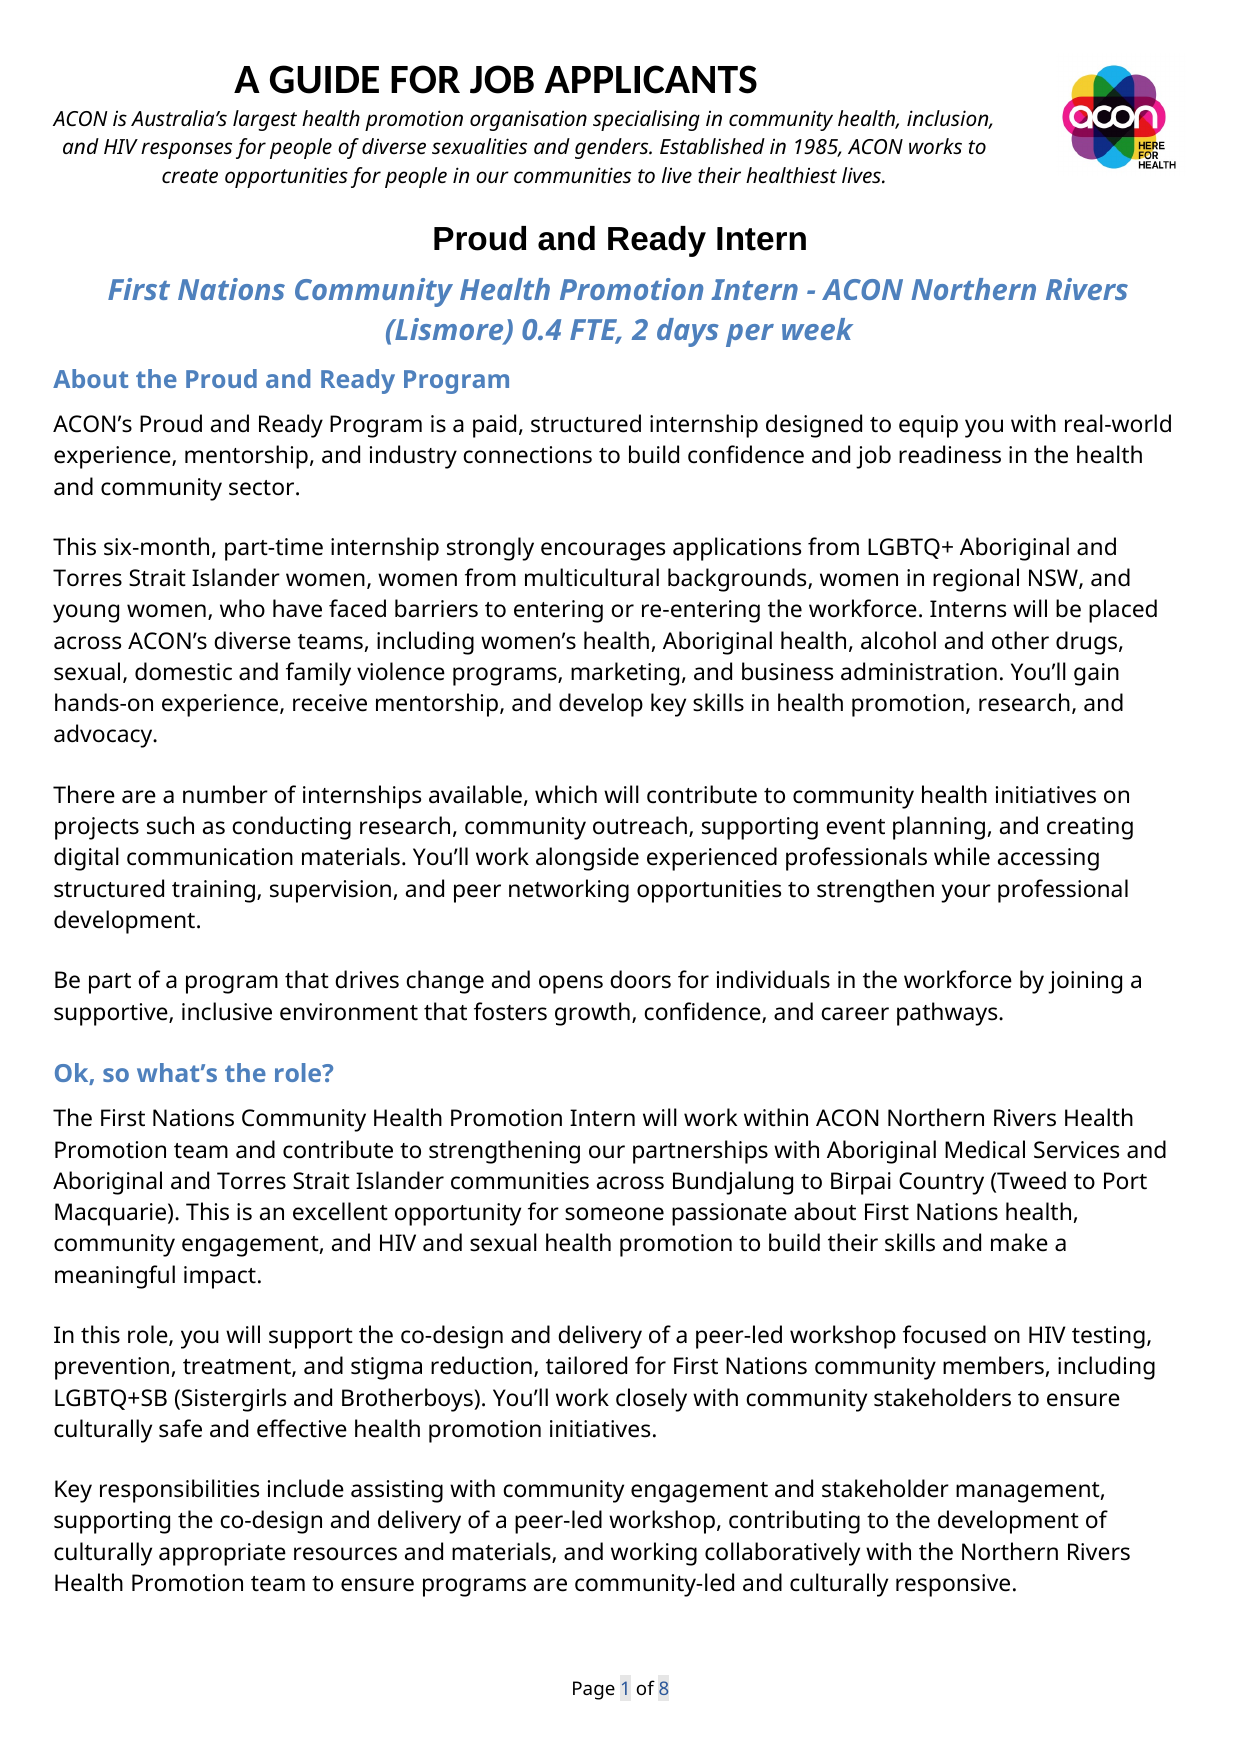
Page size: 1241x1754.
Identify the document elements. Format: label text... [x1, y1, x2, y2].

text Key responsibilities include assisting with community engagement and stakeholder management, supporting the co-design and delivery of a peer-led workshop, contributing to the development of culturally appropriate resources and materials, and working collaboratively with the Northern Rivers Health Promotion team to ensure programs are community-led and culturally responsive. [53, 1473, 1187, 1598]
text The First Nations Community Health Promotion Intern will work within ACON Northern Rivers Health Promotion team and contribute to strengthening our partnerships with Aboriginal Medical Services and Aboriginal and Torres Strait Islander communities across Bundjalung to Birpai Country (Tweed to Port Macquarie). This is an excellent opportunity for someone passionate about First Nations health, community engagement, and HIV and sexual health promotion to build their skills and make a meaningful impact. [53, 1102, 1187, 1290]
text Proud and Ready Intern [53, 218, 1187, 257]
text Be part of a program that drives change and opens doors for individuals in the workforce by joining a supportive, inclusive environment that fosters growth, confidence, and career pathways. [53, 964, 1187, 1027]
text Ok, so what’s the role? [53, 1056, 1187, 1090]
text ACON’s Proud and Ready Program is a paid, structured internship designed to equip you with real-world experience, mentorship, and industry connections to build confidence and job readiness in the health and community sector. [53, 408, 1187, 502]
text First Nations Community Health Promotion Intern - ACON Northern Rivers (Lismore) 0.4 FTE, 2 days per week [53, 269, 1187, 349]
picture [1054, 53, 1190, 179]
text There are a number of internships available, which will contribute to community health initiatives on projects such as conducting research, community outreach, supporting event planning, and creating digital communication materials. You’ll work alongside experienced professionals while accessing structured training, supervision, and peer networking opportunities to strengthen your professional development. [53, 779, 1187, 935]
text About the Proud and Ready Program [53, 361, 1187, 395]
text In this role, you will support the co-design and delivery of a peer-led workshop focused on HIV testing, prevention, treatment, and stigma reduction, tailored for First Nations community members, including LGBTQ+SB (Sistergirls and Brotherboys). You’ll work closely with community stakeholders to ensure culturally safe and effective health promotion initiatives. [53, 1319, 1187, 1444]
text This six-month, part-time internship strongly encourages applications from LGBTQ+ Aboriginal and Torres Strait Islander women, women from multicultural backgrounds, women in regional NSW, and young women, who have faced barriers to entering or re-entering the workforce. Interns will be placed across ACON’s diverse teams, including women’s health, Aboriginal health, alcohol and other drugs, sexual, domestic and family violence programs, marketing, and business administration. You’ll gain hands-on experience, receive mentorship, and develop key skills in health promotion, research, and advocacy. [53, 531, 1187, 749]
